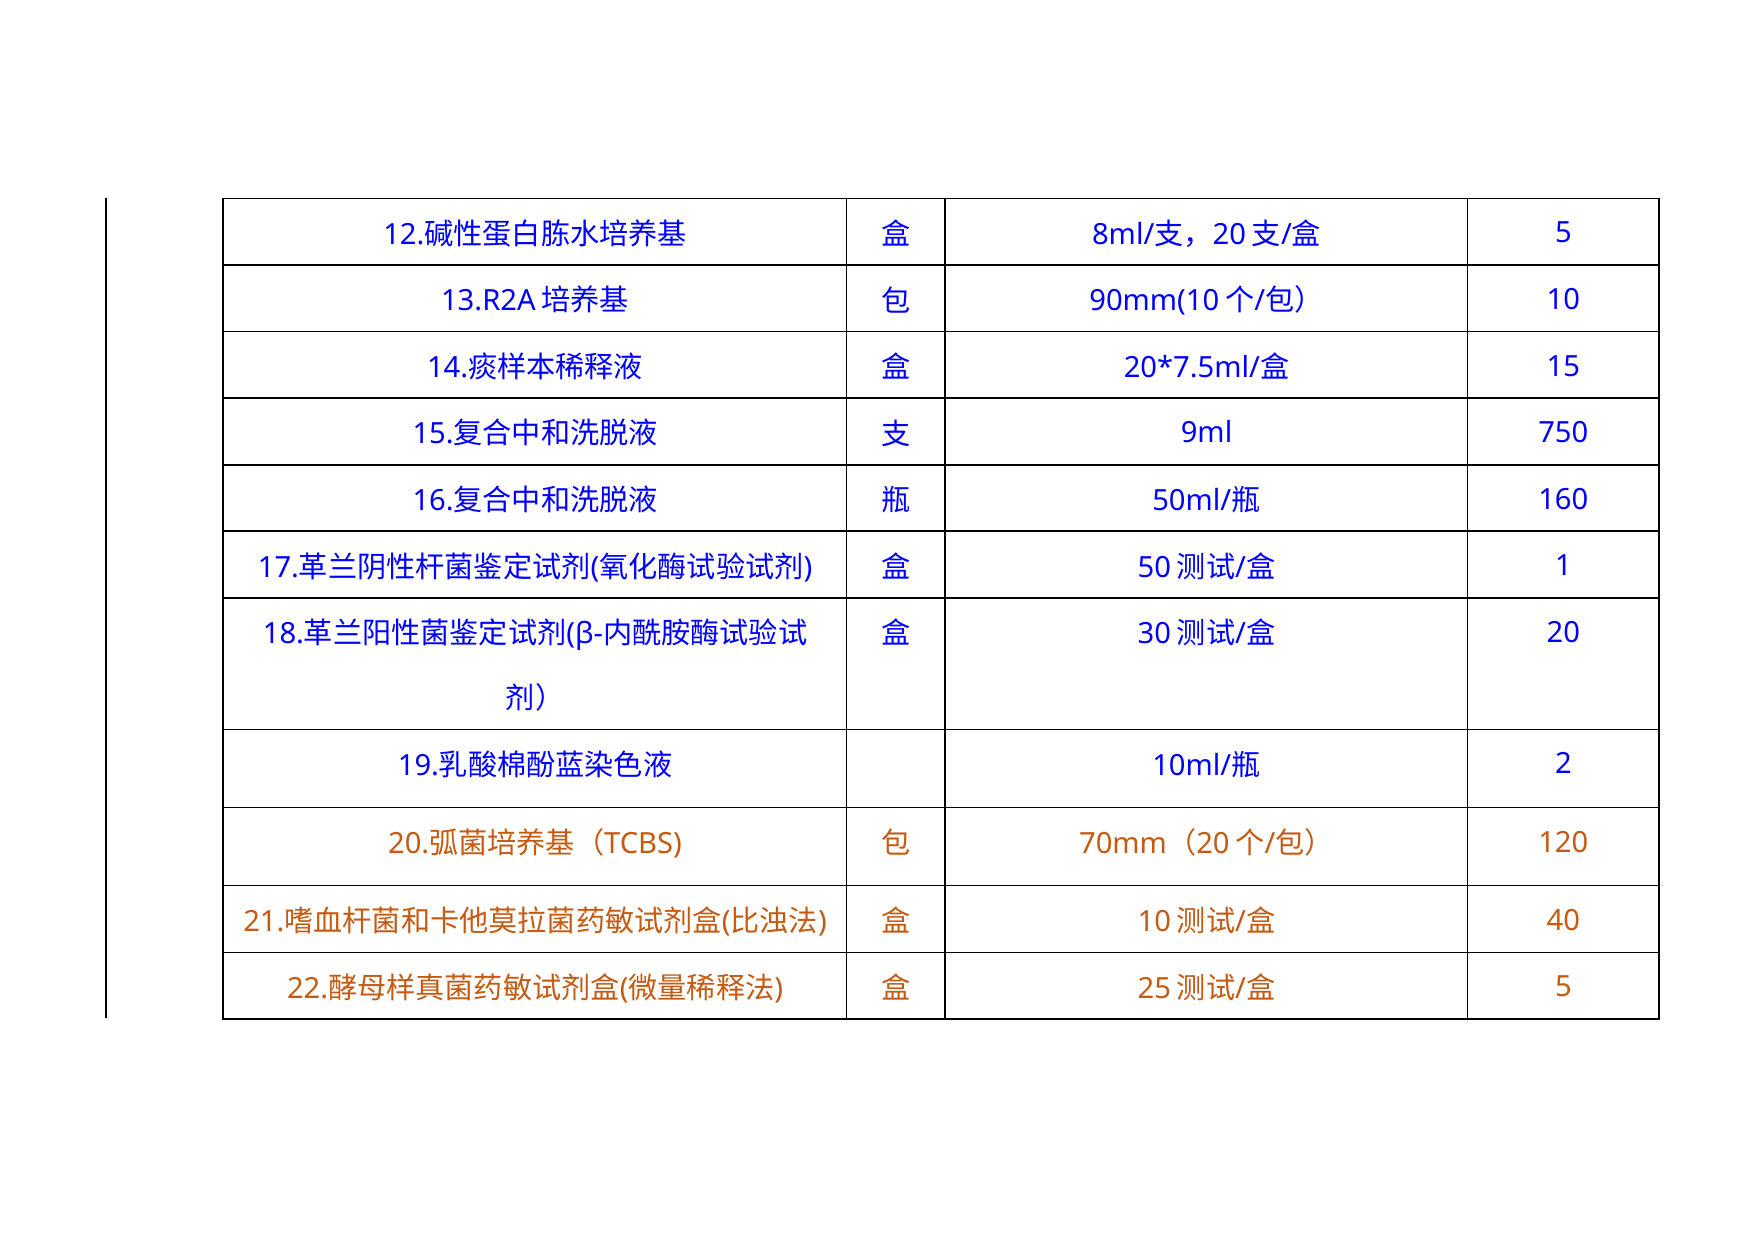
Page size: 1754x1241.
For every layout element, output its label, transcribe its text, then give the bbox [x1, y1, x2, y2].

table_cell 120 [1468, 808, 1658, 885]
table_cell 50ml/瓶 [946, 466, 1467, 530]
table_cell 5 [1468, 953, 1658, 1018]
table_cell [847, 730, 944, 807]
table_cell 2 [1468, 730, 1658, 807]
table_cell 19.乳酸棉酚蓝染色液 [224, 730, 846, 807]
table_cell 17.革兰阴性杆菌鉴定试剂(氧化酶试验试剂) [224, 532, 846, 597]
table_cell 50测试/盒 [946, 532, 1467, 597]
table_cell 盒 [847, 599, 944, 728]
table_cell 1 [1468, 532, 1658, 597]
table_cell 20*7.5ml/盒 [946, 332, 1467, 397]
table_cell 22.酵母样真菌药敏试剂盒(微量稀释法) [224, 953, 846, 1018]
table_cell 15 [1468, 332, 1658, 397]
table_cell 盒 [847, 332, 944, 397]
table_cell 30测试/盒 [946, 599, 1467, 728]
table_cell 10 [1468, 266, 1658, 331]
table_cell 包 [847, 266, 944, 331]
table_cell 10ml/瓶 [946, 730, 1467, 807]
table_cell 21.嗜血杆菌和卡他莫拉菌药敏试剂盒(比浊法) [224, 886, 846, 951]
table_cell 5 [1468, 199, 1658, 264]
table_cell 90mm(10个/包） [946, 266, 1467, 331]
table_cell 10测试/盒 [946, 886, 1467, 951]
table_cell 瓶 [847, 466, 944, 530]
table_cell 盒 [847, 199, 944, 264]
table_cell 盒 [847, 953, 944, 1018]
table_cell 20 [1468, 599, 1658, 728]
table_cell 16.复合中和洗脱液 [224, 466, 846, 530]
table_cell 25测试/盒 [946, 953, 1467, 1018]
table_cell 20.弧菌培养基（TCBS) [224, 808, 846, 885]
table_cell 70mm（20个/包） [946, 808, 1467, 885]
table_cell 盒 [847, 886, 944, 951]
table_cell 8ml/支，20支/盒 [946, 199, 1467, 264]
table_cell 14.痰样本稀释液 [224, 332, 846, 397]
table_cell 盒 [847, 532, 944, 597]
table_cell 9ml [946, 399, 1467, 464]
table_cell 18.革兰阳性菌鉴定试剂(β-内酰胺酶试验试剂） [224, 599, 846, 728]
table_cell 12.碱性蛋白胨水培养基 [224, 199, 846, 264]
table_cell 包 [847, 808, 944, 885]
table_cell 13.R2A培养基 [224, 266, 846, 331]
table_cell 750 [1468, 399, 1658, 464]
table_cell 40 [1468, 886, 1658, 951]
table_cell 15.复合中和洗脱液 [224, 399, 846, 464]
table_cell 支 [847, 399, 944, 464]
table_cell 160 [1468, 466, 1658, 530]
